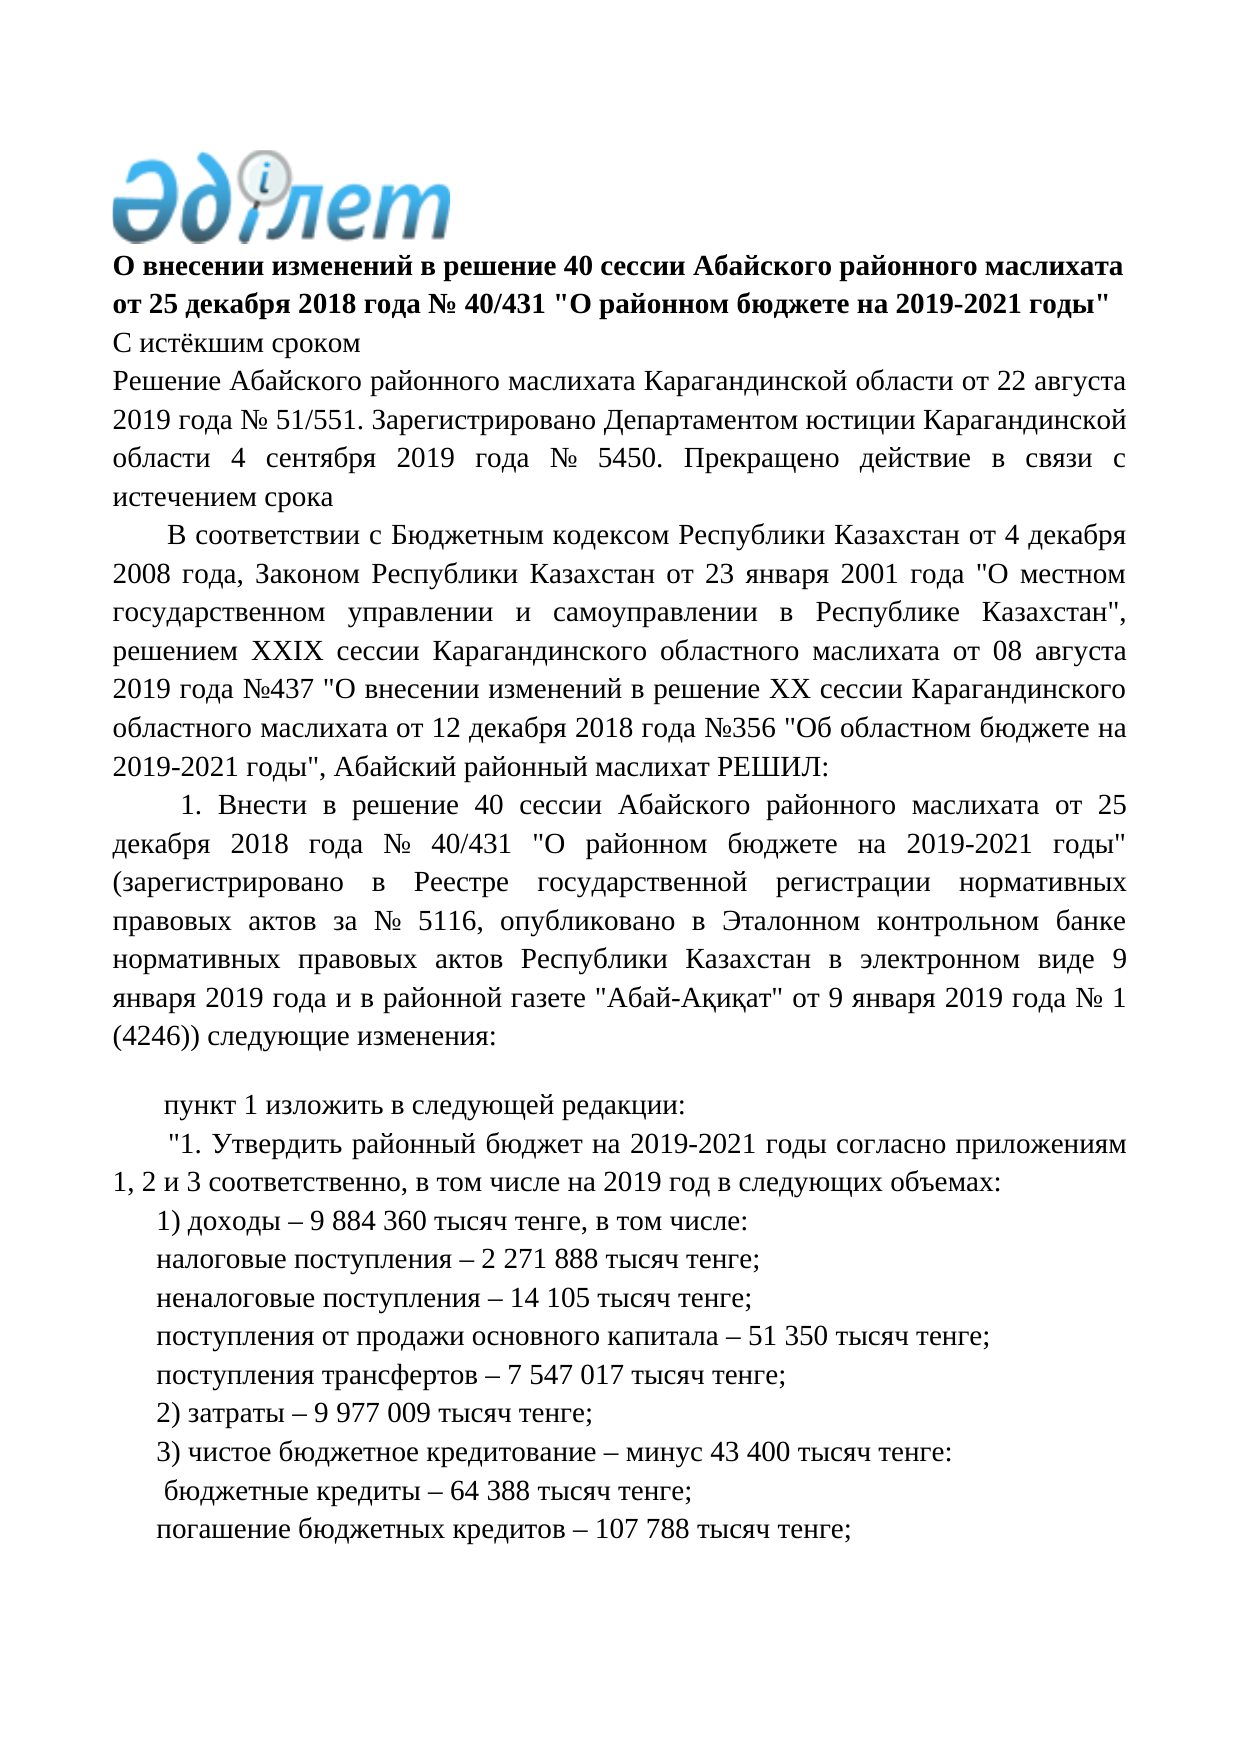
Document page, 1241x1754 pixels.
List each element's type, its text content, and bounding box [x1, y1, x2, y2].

text В соответствии с Бюджетным кодексом Республики Казахстан от 4 декабря 2008 года, Законом Республики Казахстан от 23 января 2001 года "О местном государственном управлении и самоуправлении в Республике Казахстан", решением XXIX сессии Карагандинского областного маслихата от 08 августа 2019 года №437 "О внесении изменений в решение XХ сессии Карагандинского областного маслихата от 12 декабря 2018 года №356 "Об областном бюджете на 2019-2021 годы", Абайский районный маслихат РЕШИЛ: [112, 517, 1128, 782]
text "1. Утвердить районный бюджет на 2019-2021 годы согласно приложениям 1, 2 и 3 соответственно, в том числе на 2019 год в следующих объемах: [112, 1126, 1128, 1198]
text Решение Абайского районного маслихата Карагандинской области от 22 августа 2019 года № 51/551. Зарегистрировано Департаментом юстиции Карагандинской области 4 сентября 2019 года № 5450. Прекращено действие в связи с истечением срока [112, 363, 1128, 512]
text бюджетные кредиты – 64 388 тысяч тенге; [112, 1473, 1128, 1506]
text О внесении изменений в решение 40 сессии Абайского районного маслихата от 25 декабря 2018 года № 40/431 "O районном бюджете на 2019-2021 годы" [112, 248, 1128, 320]
text налоговые поступления – 2 271 888 тысяч тенге; [112, 1241, 1128, 1275]
picture [112, 150, 451, 244]
text пункт 1 изложить в следующей редакции: [112, 1087, 1128, 1121]
text поступления от продажи основного капитала – 51 350 тысяч тенге; [112, 1318, 1128, 1352]
text 1) доходы – 9 884 360 тысяч тенге, в том числе: [112, 1203, 1128, 1236]
text неналоговые поступления – 14 105 тысяч тенге; [112, 1280, 1128, 1313]
text 1. Внести в решение 40 сессии Абайского районного маслихата от 25 декабря 2018 года № 40/431 "О районном бюджете на 2019-2021 годы" (зарегистрировано в Реестре государственной регистрации нормативных правовых актов за № 5116, опубликовано в Эталонном контрольном банке нормативных правовых актов Республики Казахстан в электронном виде 9 января 2019 года и в районной газете "Абай-Ақиқат" от 9 января 2019 года № 1 (4246)) следующие изменения: [112, 787, 1128, 1052]
text 2) затраты – 9 977 009 тысяч тенге; [112, 1396, 1128, 1429]
text поступления трансфертов – 7 547 017 тысяч тенге; [112, 1357, 1128, 1391]
text С истёкшим сроком [112, 325, 1128, 358]
text погашение бюджетных кредитов – 107 788 тысяч тенге; [112, 1511, 1128, 1545]
text 3) чистое бюджетное кредитование – минус 43 400 тысяч тенге: [112, 1434, 1128, 1468]
